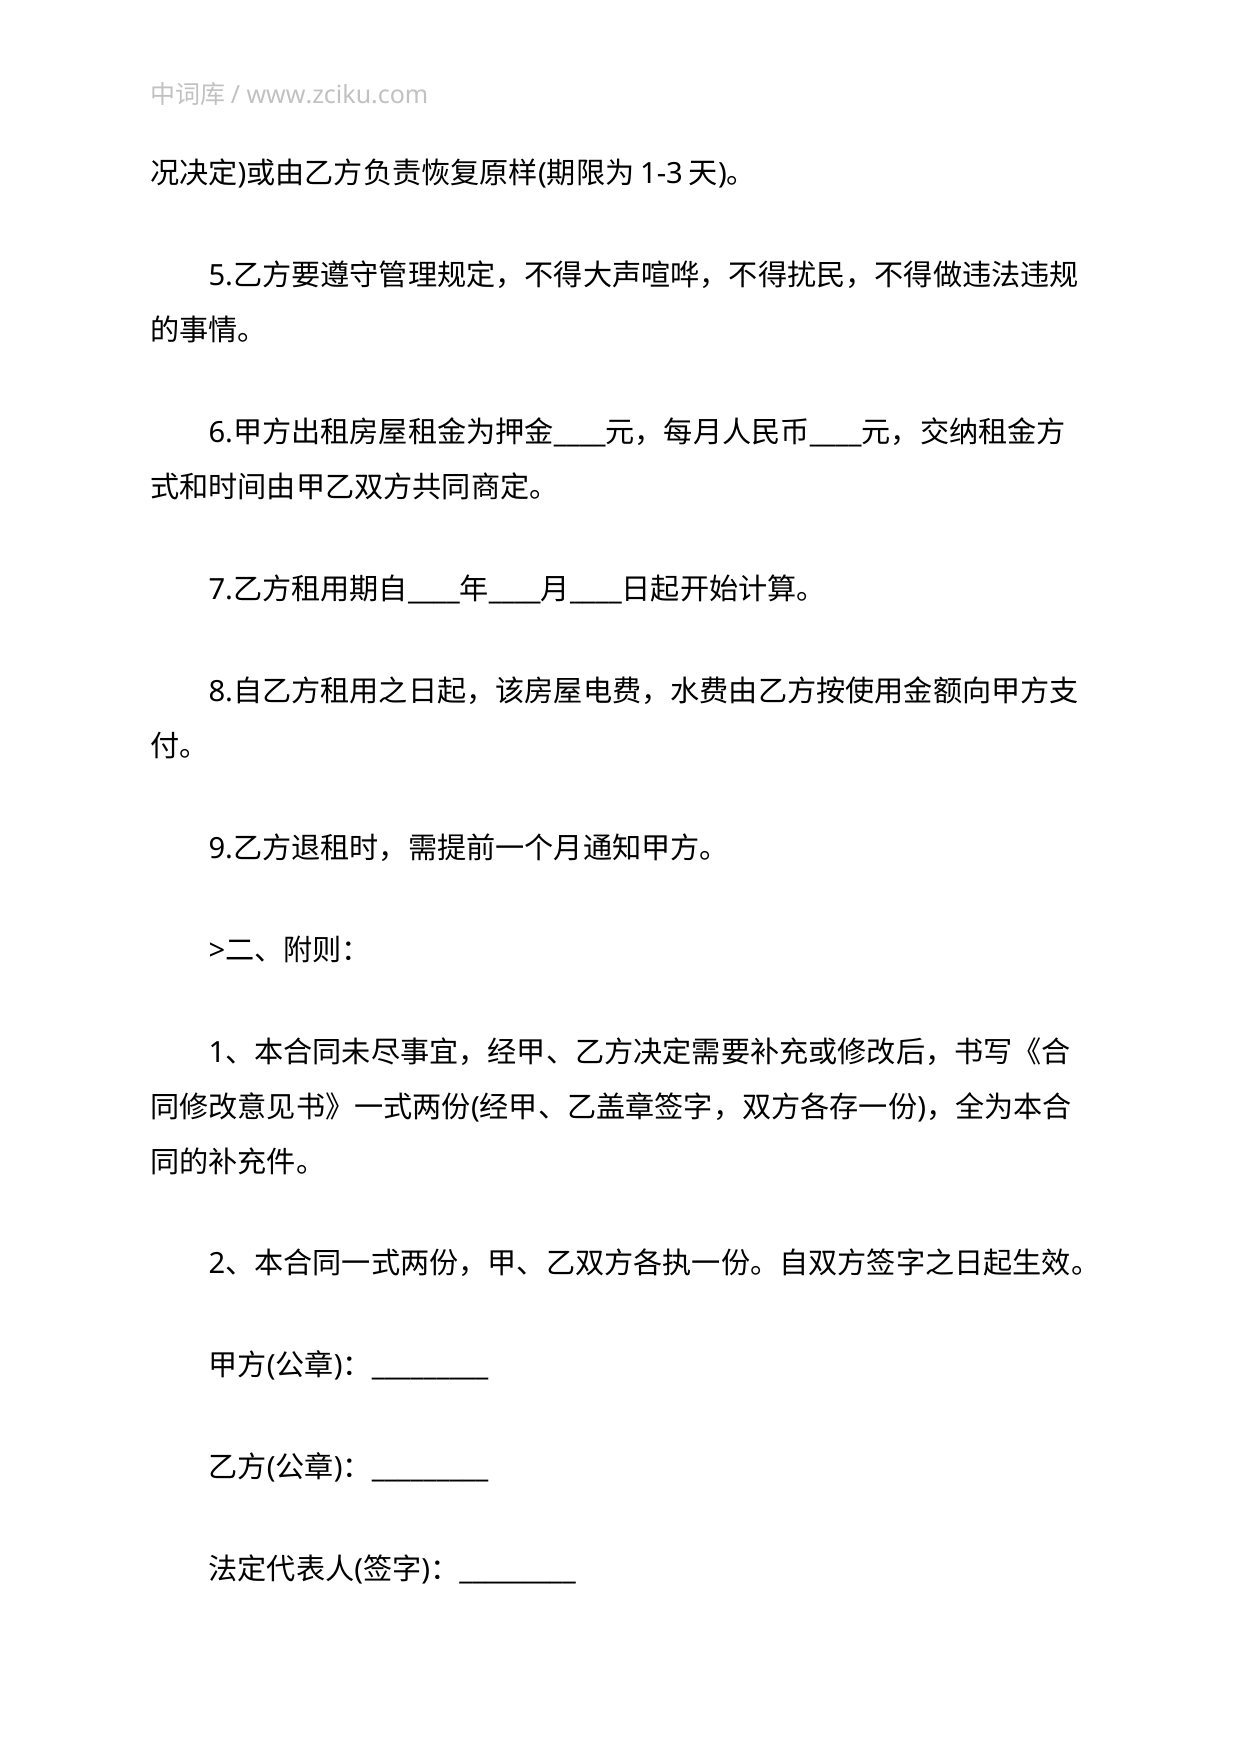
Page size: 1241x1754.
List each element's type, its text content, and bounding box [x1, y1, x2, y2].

text 8.自乙方租用之日起，该房屋电费，水费由乙方按使用金额向甲方支付。 [150, 667, 1090, 765]
text 1、本合同未尽事宜，经甲、乙方决定需要补充或修改后，书写《合同修改意见书》一式两份(经甲、乙盖章签字，双方各存一份)，全为本合同的补充件。 [150, 1028, 1090, 1181]
text 甲方(公章)：_________ [150, 1342, 1090, 1384]
text 法定代表人(签字)：_________ [150, 1546, 1090, 1588]
text 6.甲方出租房屋租金为押金____元，每月人民币____元，交纳租金方式和时间由甲乙双方共同商定。 [150, 409, 1090, 506]
text 9.乙方退租时，需提前一个月通知甲方。 [150, 824, 1090, 867]
text >二、附则： [150, 926, 1090, 969]
text 2、本合同一式两份，甲、乙双方各执一份。自双方签字之日起生效。 [150, 1240, 1090, 1282]
text 乙方(公章)：_________ [150, 1444, 1090, 1486]
text 5.乙方要遵守管理规定，不得大声喧哗，不得扰民，不得做违法违规的事情。 [150, 252, 1090, 349]
text 7.乙方租用期自____年____月____日起开始计算。 [150, 566, 1090, 608]
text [150, 150, 1090, 192]
